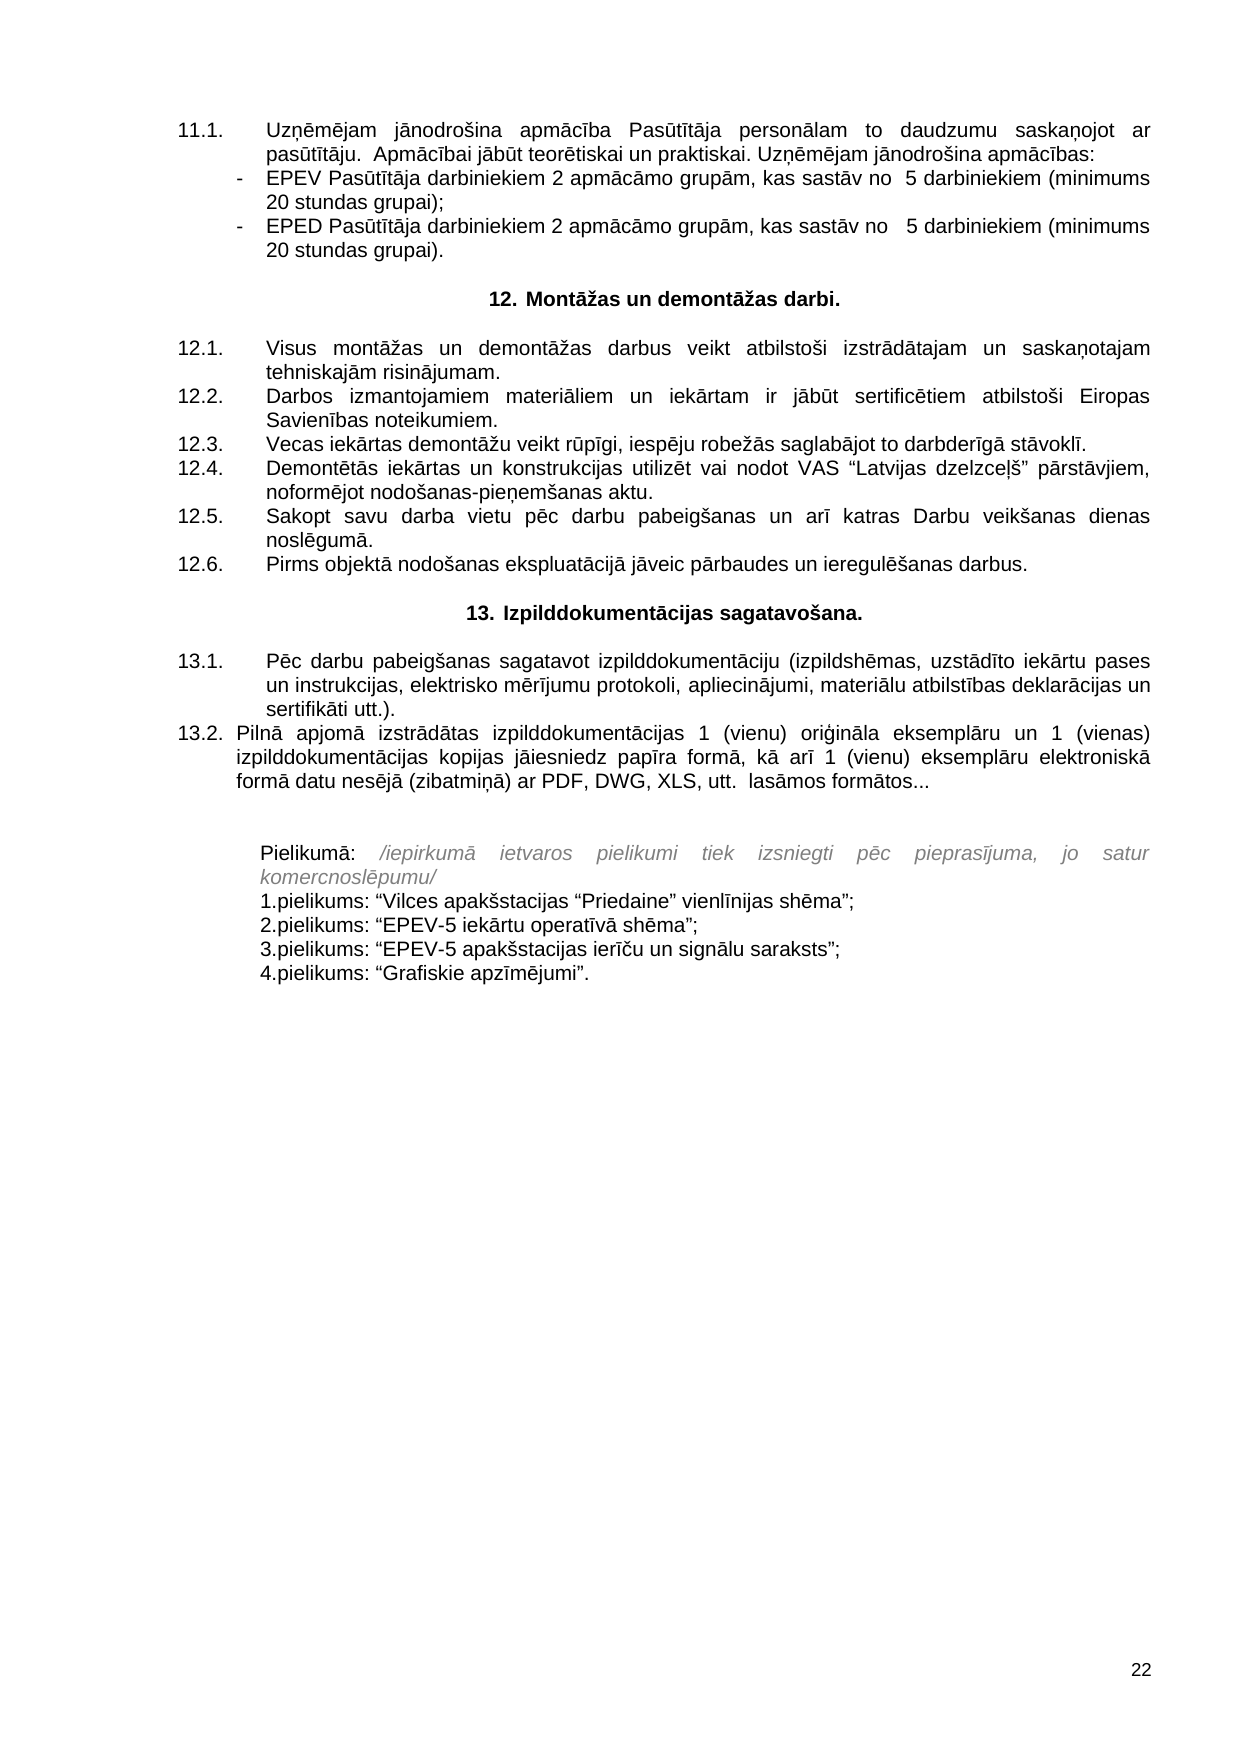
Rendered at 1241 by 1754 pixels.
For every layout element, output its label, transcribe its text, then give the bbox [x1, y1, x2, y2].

list Montāžas un demontāžas darbi. [177, 287, 1152, 311]
list Vecas iekārtas demontāžu veikt rūpīgi, iespēju robežās saglabājot to darbderīgā stāvoklī. [177, 432, 1152, 456]
text 3.pielikums: “EPEV-5 apakšstacijas ierīču un signālu saraksts”; [260, 937, 1152, 961]
text 4.pielikums: “Grafiskie apzīmējumi”. [260, 961, 1152, 985]
list Pirms objektā nodošanas ekspluatācijā jāveic pārbaudes un ieregulēšanas darbus. [177, 551, 1152, 575]
list Sakopt savu darba vietu pēc darbu pabeigšanas un arī katras Darbu veikšanas dienas noslēgumā. [177, 503, 1152, 551]
list Izpilddokumentācijas sagatavošana. [177, 600, 1152, 624]
text 1.pielikums: “Vilces apakšstacijas “Priedaine” vienlīnijas shēma”; [260, 889, 1152, 913]
list Uzņēmējam jānodrošina apmācība Pasūtītāja personālam to daudzumu saskaņojot ar pasūtītāju. Apmācībai jābūt teorētiskai un praktiskai. Uzņēmējam jānodrošina apmācības: [177, 118, 1152, 166]
list EPED Pasūtītāja darbiniekiem 2 apmācāmo grupām, kas sastāv no 5 darbiniekiem (minimums 20 stundas grupai). [236, 214, 1152, 262]
list Darbos izmantojamiem materiāliem un iekārtam ir jābūt sertificētiem atbilstoši Eiropas Savienības noteikumiem. [177, 384, 1152, 432]
list Pielikumā: /iepirkumā ietvaros pielikumi tiek izsniegti pēc pieprasījuma, jo satur komercnoslēpumu/ [260, 841, 1152, 889]
list Pilnā apjomā izstrādātas izpilddokumentācijas 1 (vienu) oriģināla eksemplāru un 1 (vienas) izpilddokumentācijas kopijas jāiesniedz papīra formā, kā arī 1 (vienu) eksemplāru elektroniskā formā datu nesējā (zibatmiņā) ar PDF, DWG, XLS, utt. lasāmos formātos... [177, 721, 1152, 793]
list Pēc darbu pabeigšanas sagatavot izpilddokumentāciju (izpildshēmas, uzstādīto iekārtu pases un instrukcijas, elektrisko mērījumu protokoli, apliecinājumi, materiālu atbilstības deklarācijas un sertifikāti utt.). [177, 649, 1152, 721]
list Demontētās iekārtas un konstrukcijas utilizēt vai nodot VAS “Latvijas dzelzceļš” pārstāvjiem, noformējot nodošanas-pieņemšanas aktu. [177, 456, 1152, 503]
list Visus montāžas un demontāžas darbus veikt atbilstoši izstrādātajam un saskaņotajam tehniskajām risinājumam. [177, 336, 1152, 384]
text 2.pielikums: “EPEV-5 iekārtu operatīvā shēma”; [260, 913, 1152, 937]
list EPEV Pasūtītāja darbiniekiem 2 apmācāmo grupām, kas sastāv no 5 darbiniekiem (minimums 20 stundas grupai); [236, 166, 1152, 214]
